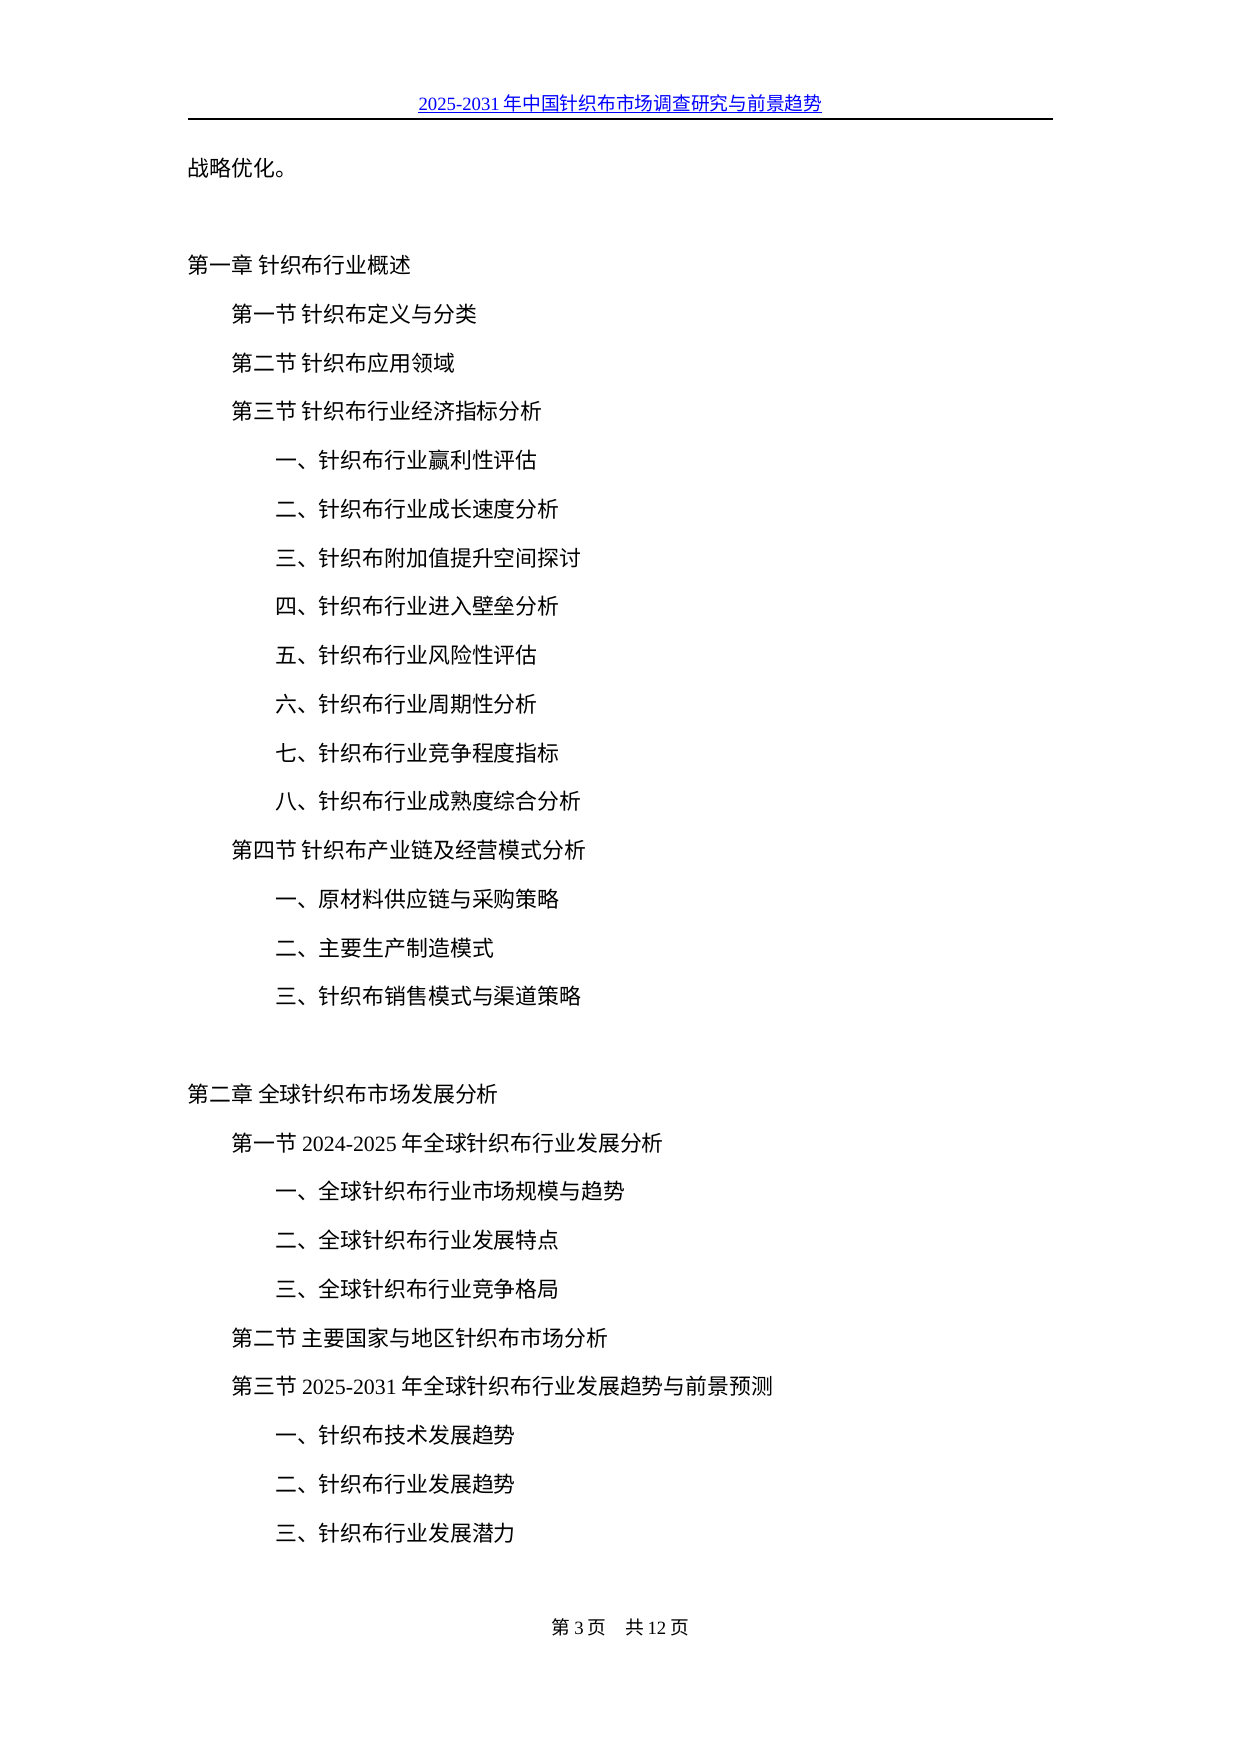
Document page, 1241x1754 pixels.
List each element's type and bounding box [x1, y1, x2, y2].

text [187, 150, 1053, 1548]
